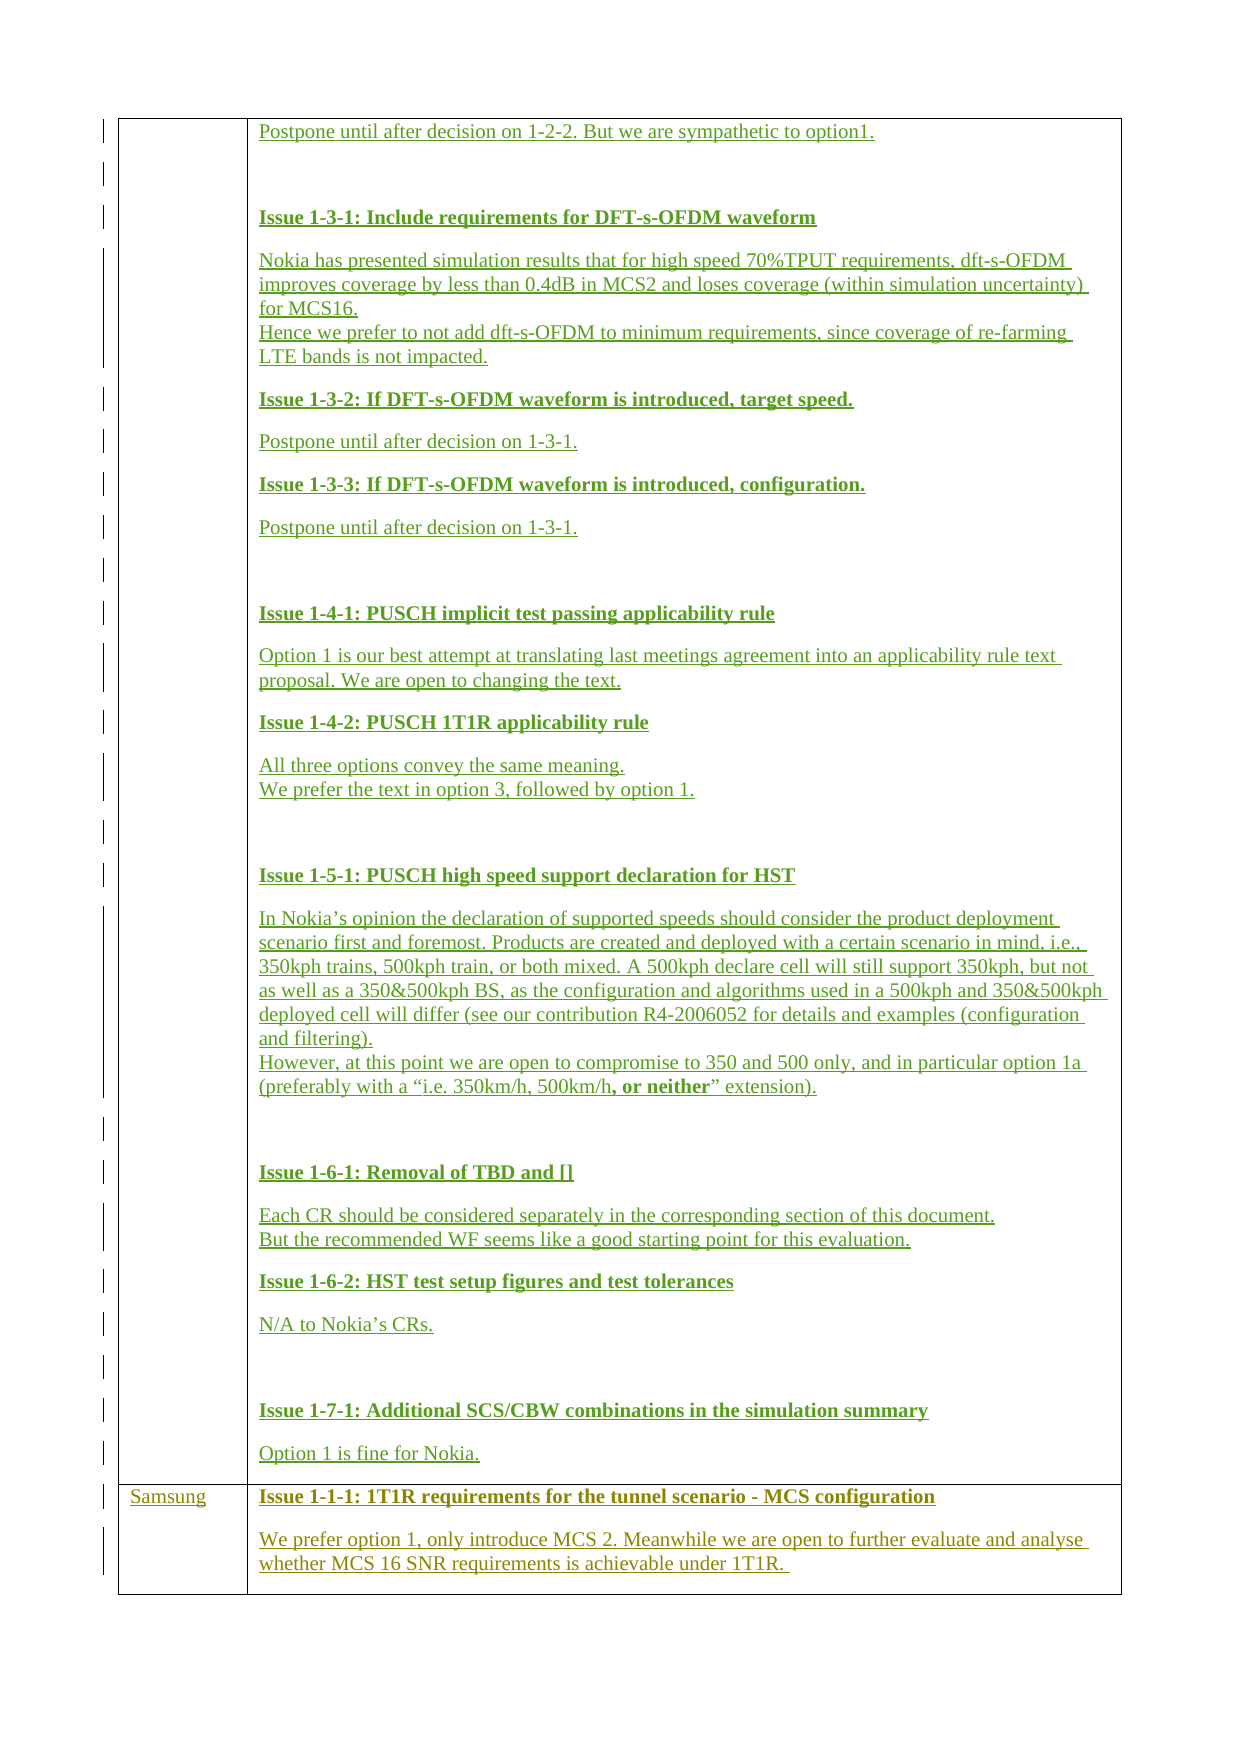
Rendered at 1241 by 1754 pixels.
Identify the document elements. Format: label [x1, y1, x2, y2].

table_cell [119, 1485, 247, 1594]
table_cell [119, 119, 247, 1483]
table_cell [248, 119, 1121, 1483]
table_cell [248, 1485, 1121, 1594]
